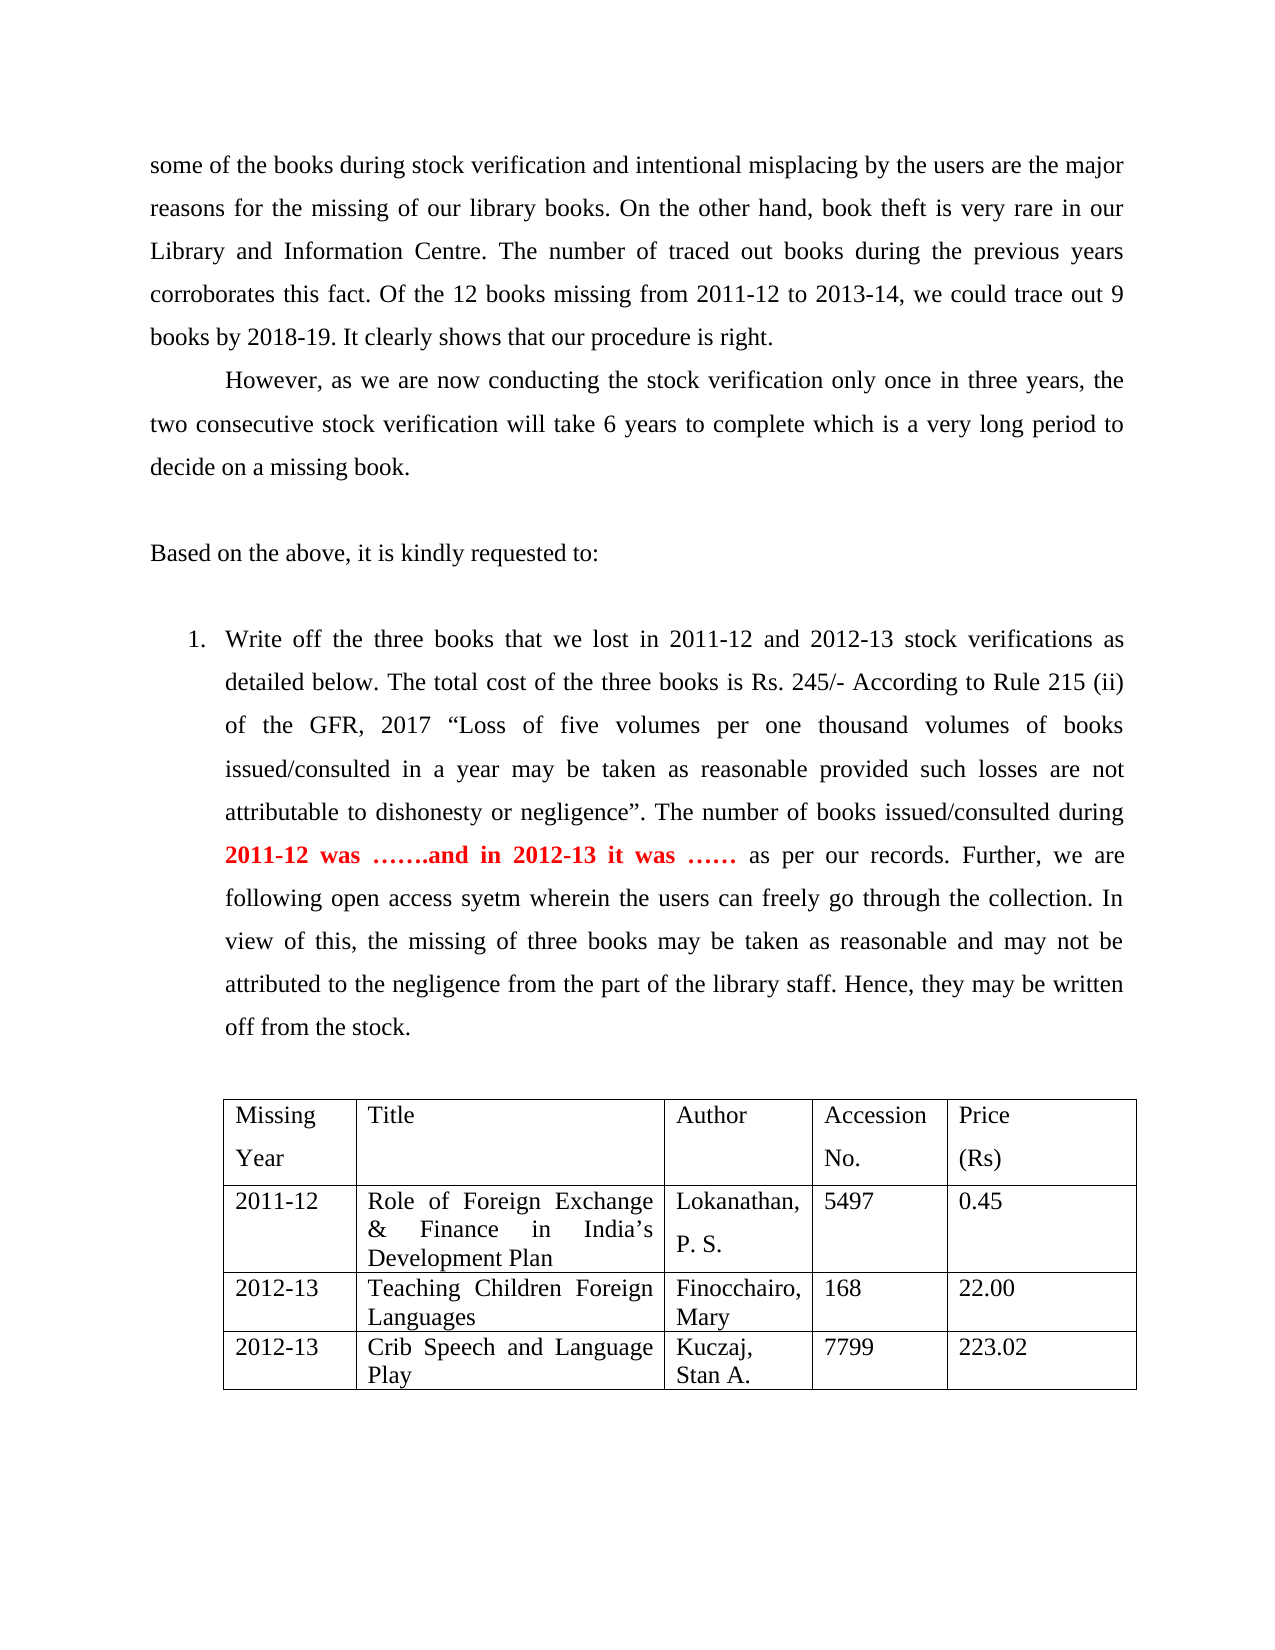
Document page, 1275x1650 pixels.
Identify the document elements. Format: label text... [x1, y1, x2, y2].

table_cell Crib Speech and Language Play [357, 1332, 664, 1389]
table_cell 2011-12 [224, 1186, 356, 1272]
table_cell 2012-13 [224, 1332, 356, 1389]
table_header Accession No. [813, 1100, 947, 1185]
table_cell 168 [813, 1273, 947, 1331]
table_cell 2012-13 [224, 1273, 356, 1331]
table_header Title [357, 1100, 664, 1185]
table_header Missing Year [224, 1100, 356, 1185]
table_cell 5497 [813, 1186, 947, 1272]
table_cell Kuczaj, Stan A. [665, 1332, 812, 1389]
table_cell Lokanathan, P. S. [665, 1186, 812, 1272]
table_header Author [665, 1100, 812, 1185]
table_header Price (Rs) [948, 1100, 1136, 1185]
table_cell 22.00 [948, 1273, 1136, 1331]
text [150, 150, 1125, 351]
table_cell Teaching Children Foreign Languages [357, 1273, 664, 1331]
list Write off the three books that we lost in 2011-12 and 2012-13 stock verifications as detailed below. The total cost of the three books is Rs. 245/- According to Rule 215 (ii) of the GFR, 2017 “Loss of five volumes per one thousand volumes of books issued/consulted in a year may be taken as reasonable provided such losses are not attributable to dishonesty or negligence”. The number of books issued/consulted during 2011-12 was …….and in 2012-13 it was …… as per our records. Further, we are following open access syetm wherein the users can freely go through the collection. In view of this, the missing of three books may be taken as reasonable and may not be attributed to the negligence from the part of the library staff. Hence, they may be written off from the stock. [187, 624, 1125, 1041]
table_cell Role of Foreign Exchange & Finance in India’s Development Plan [357, 1186, 664, 1272]
table_cell 7799 [813, 1332, 947, 1389]
table_cell Finocchairo, Mary [665, 1273, 812, 1331]
text However, as we are now conducting the stock verification only once in three years, the two consecutive stock verification will take 6 years to complete which is a very long period to decide on a missing book. [150, 366, 1125, 481]
text Based on the above, it is kindly requested to: [150, 538, 1125, 567]
table_cell 223.02 [948, 1332, 1136, 1389]
table_cell 0.45 [948, 1186, 1136, 1272]
